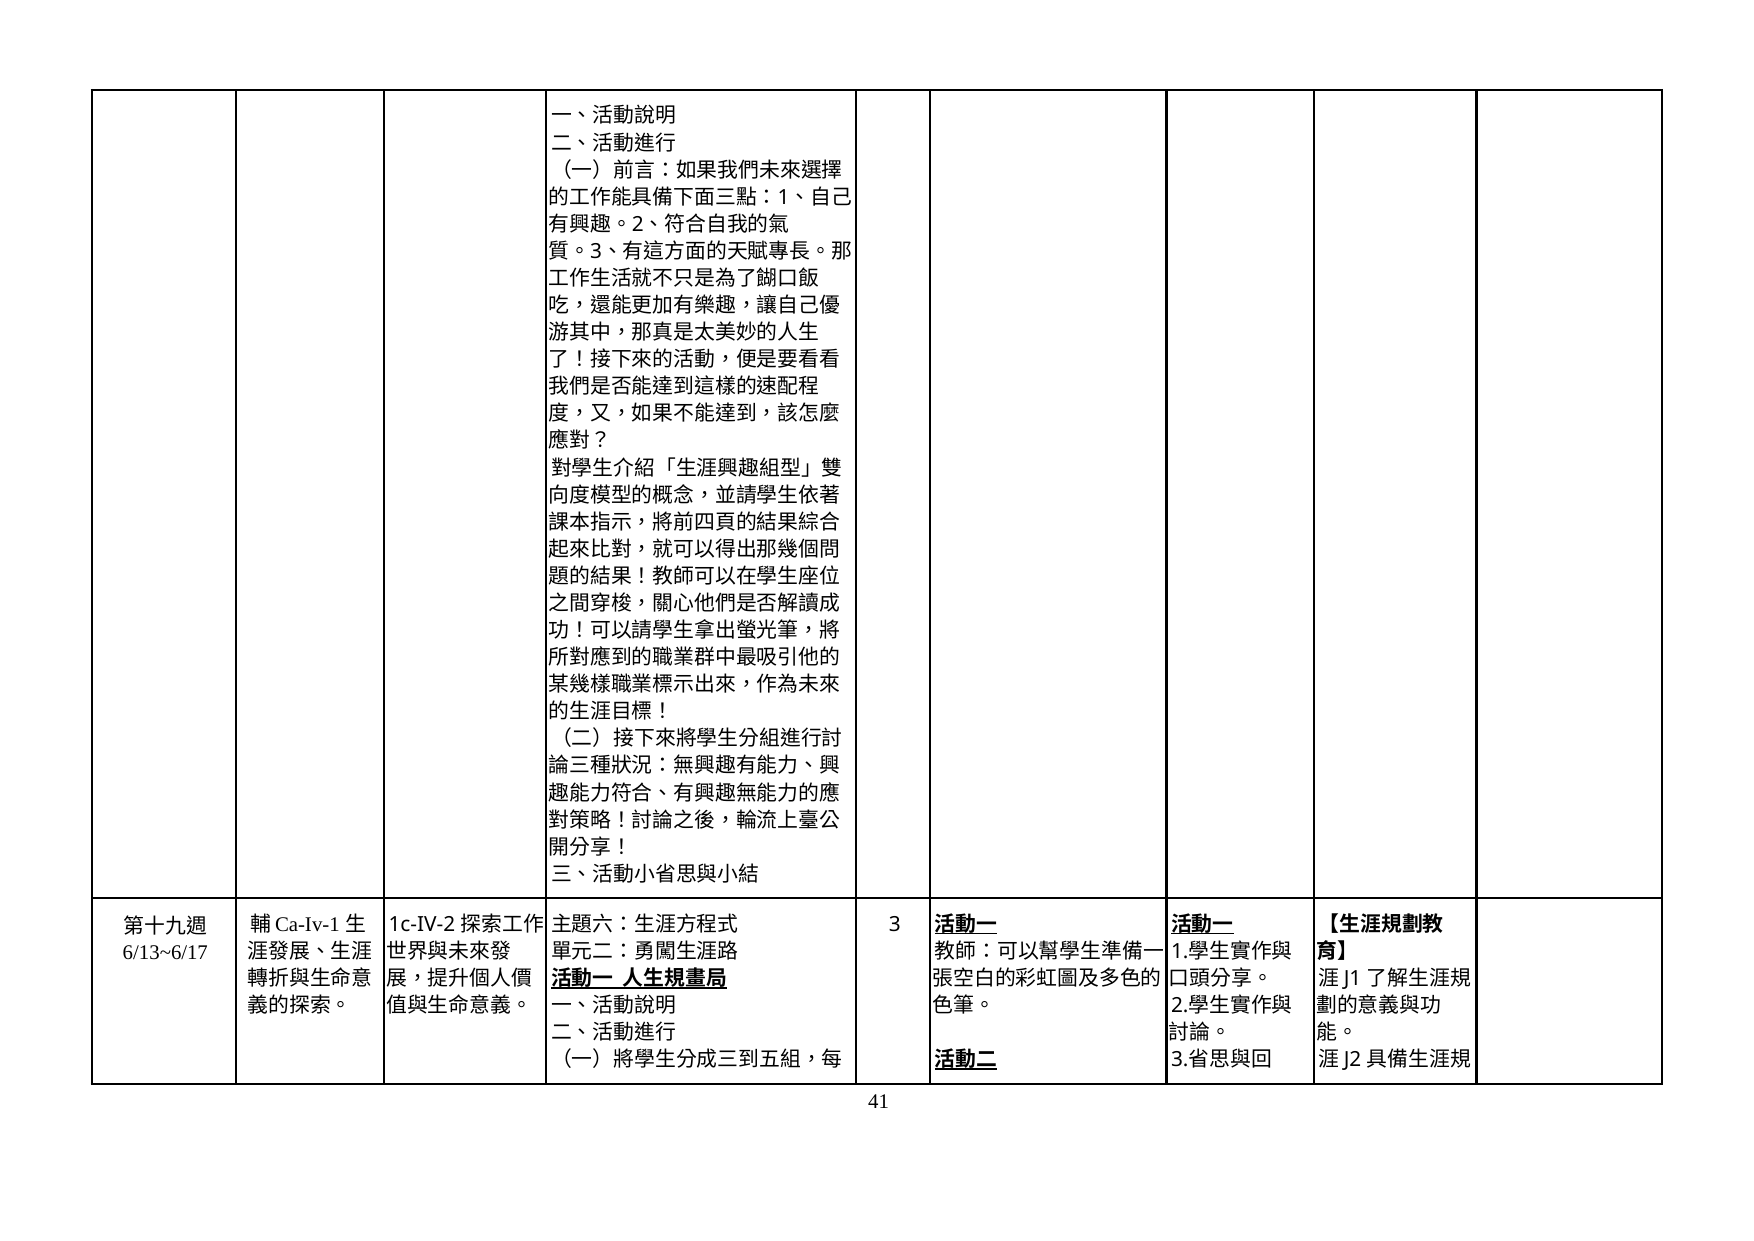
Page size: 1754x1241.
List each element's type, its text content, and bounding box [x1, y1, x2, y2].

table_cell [931, 899, 1165, 1082]
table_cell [1315, 91, 1475, 897]
table_cell 3 [857, 91, 929, 897]
table_cell [1478, 899, 1661, 1082]
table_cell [1315, 899, 1475, 1082]
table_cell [237, 899, 383, 1082]
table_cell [547, 899, 855, 1082]
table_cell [93, 91, 235, 897]
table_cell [1168, 91, 1313, 897]
table_cell [1478, 91, 1661, 897]
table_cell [237, 91, 383, 897]
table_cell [1168, 899, 1313, 1082]
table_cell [547, 91, 855, 897]
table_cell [385, 899, 545, 1082]
table_cell 第十九週 6/13~6/17 [93, 899, 235, 1082]
table_cell 3 [857, 899, 929, 1082]
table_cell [931, 91, 1165, 897]
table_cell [385, 91, 545, 897]
